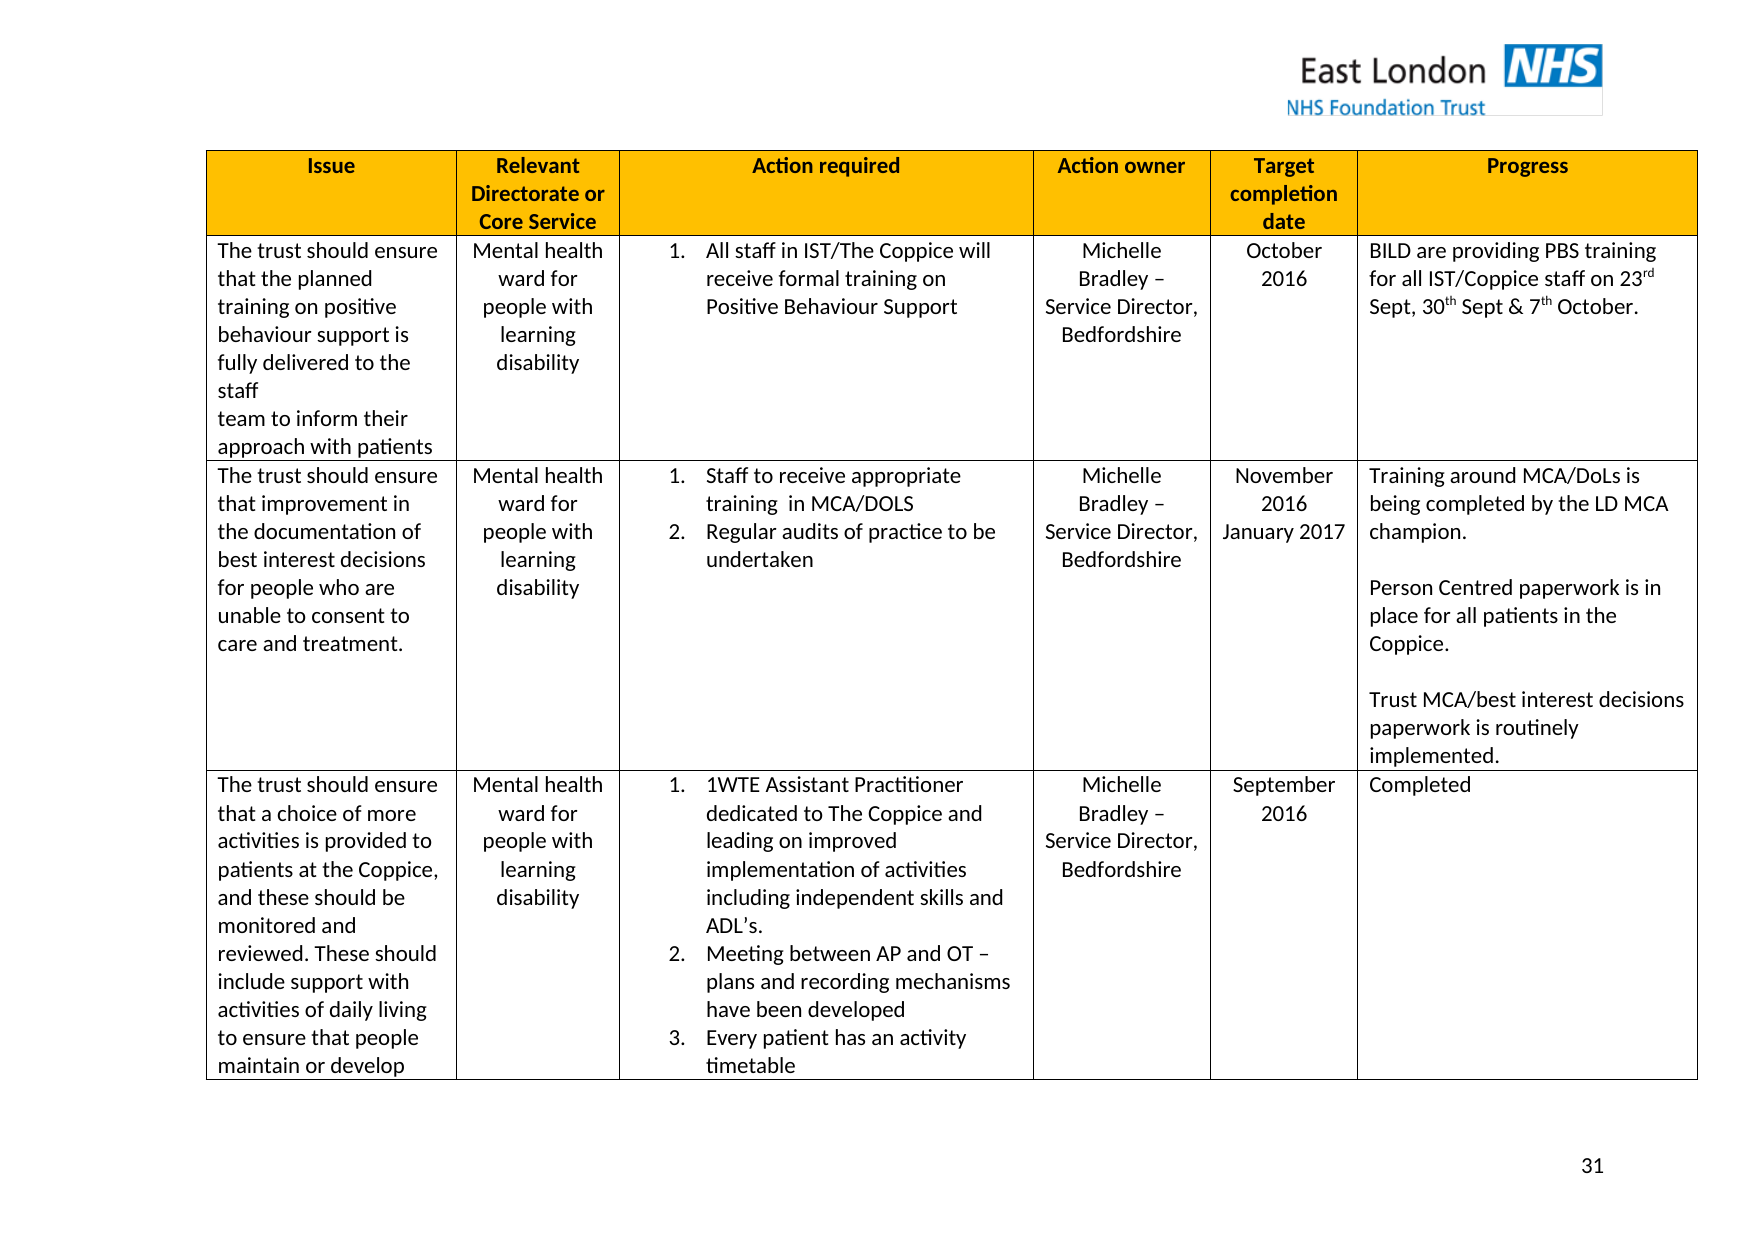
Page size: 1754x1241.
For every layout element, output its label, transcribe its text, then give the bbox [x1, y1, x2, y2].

table_cell Completed [1358, 771, 1697, 1079]
table_cell September 2016 [1211, 771, 1357, 1079]
table_cell Mental health ward for people with learning disability [457, 771, 619, 1079]
table_cell Michelle Bradley – Service Director, Bedfordshire [1034, 771, 1210, 1079]
table_cell October 2016 [1211, 236, 1357, 460]
table_cell Michelle Bradley – Service Director, Bedfordshire [1034, 461, 1210, 769]
table_header Target completion date [1211, 151, 1357, 235]
table_cell November 2016 January 2017 [1211, 461, 1357, 769]
table_cell Mental health ward for people with learning disability [457, 236, 619, 460]
table_header Progress [1358, 151, 1697, 235]
table_header Action required [620, 151, 1033, 235]
table_cell Training around MCA/DoLs is being completed by the LD MCA champion. Person Centred paperwork is in place for all patients in the Coppice. Trust MCA/best interest decisions paperwork is routinely implemented. [1358, 461, 1697, 769]
table_header Issue [207, 151, 456, 235]
table_cell BILD are providing PBS training for all IST/Coppice staff on 23rd Sept, 30th Sept & 7th October. [1358, 236, 1697, 460]
table_cell The trust should ensure that improvement in the documentation of best interest decisions for people who are unable to consent to care and treatment. [207, 461, 456, 769]
table_header Relevant Directorate or Core Service [457, 151, 619, 235]
table_header Action owner [1034, 151, 1210, 235]
table_cell All staff in IST/The Coppice will receive formal training on Positive Behaviour Support [620, 236, 1033, 460]
table_cell Mental health ward for people with learning disability [457, 461, 619, 769]
table_cell The trust should ensure that the planned training on positive behaviour support is fully delivered to the staff team to inform their approach with patients [207, 236, 456, 460]
table_cell Michelle Bradley – Service Director, Bedfordshire [1034, 236, 1210, 460]
picture [1287, 44, 1604, 118]
table_cell Staff to receive appropriate training in MCA/DOLS Regular audits of practice to be undertaken [620, 461, 1033, 769]
